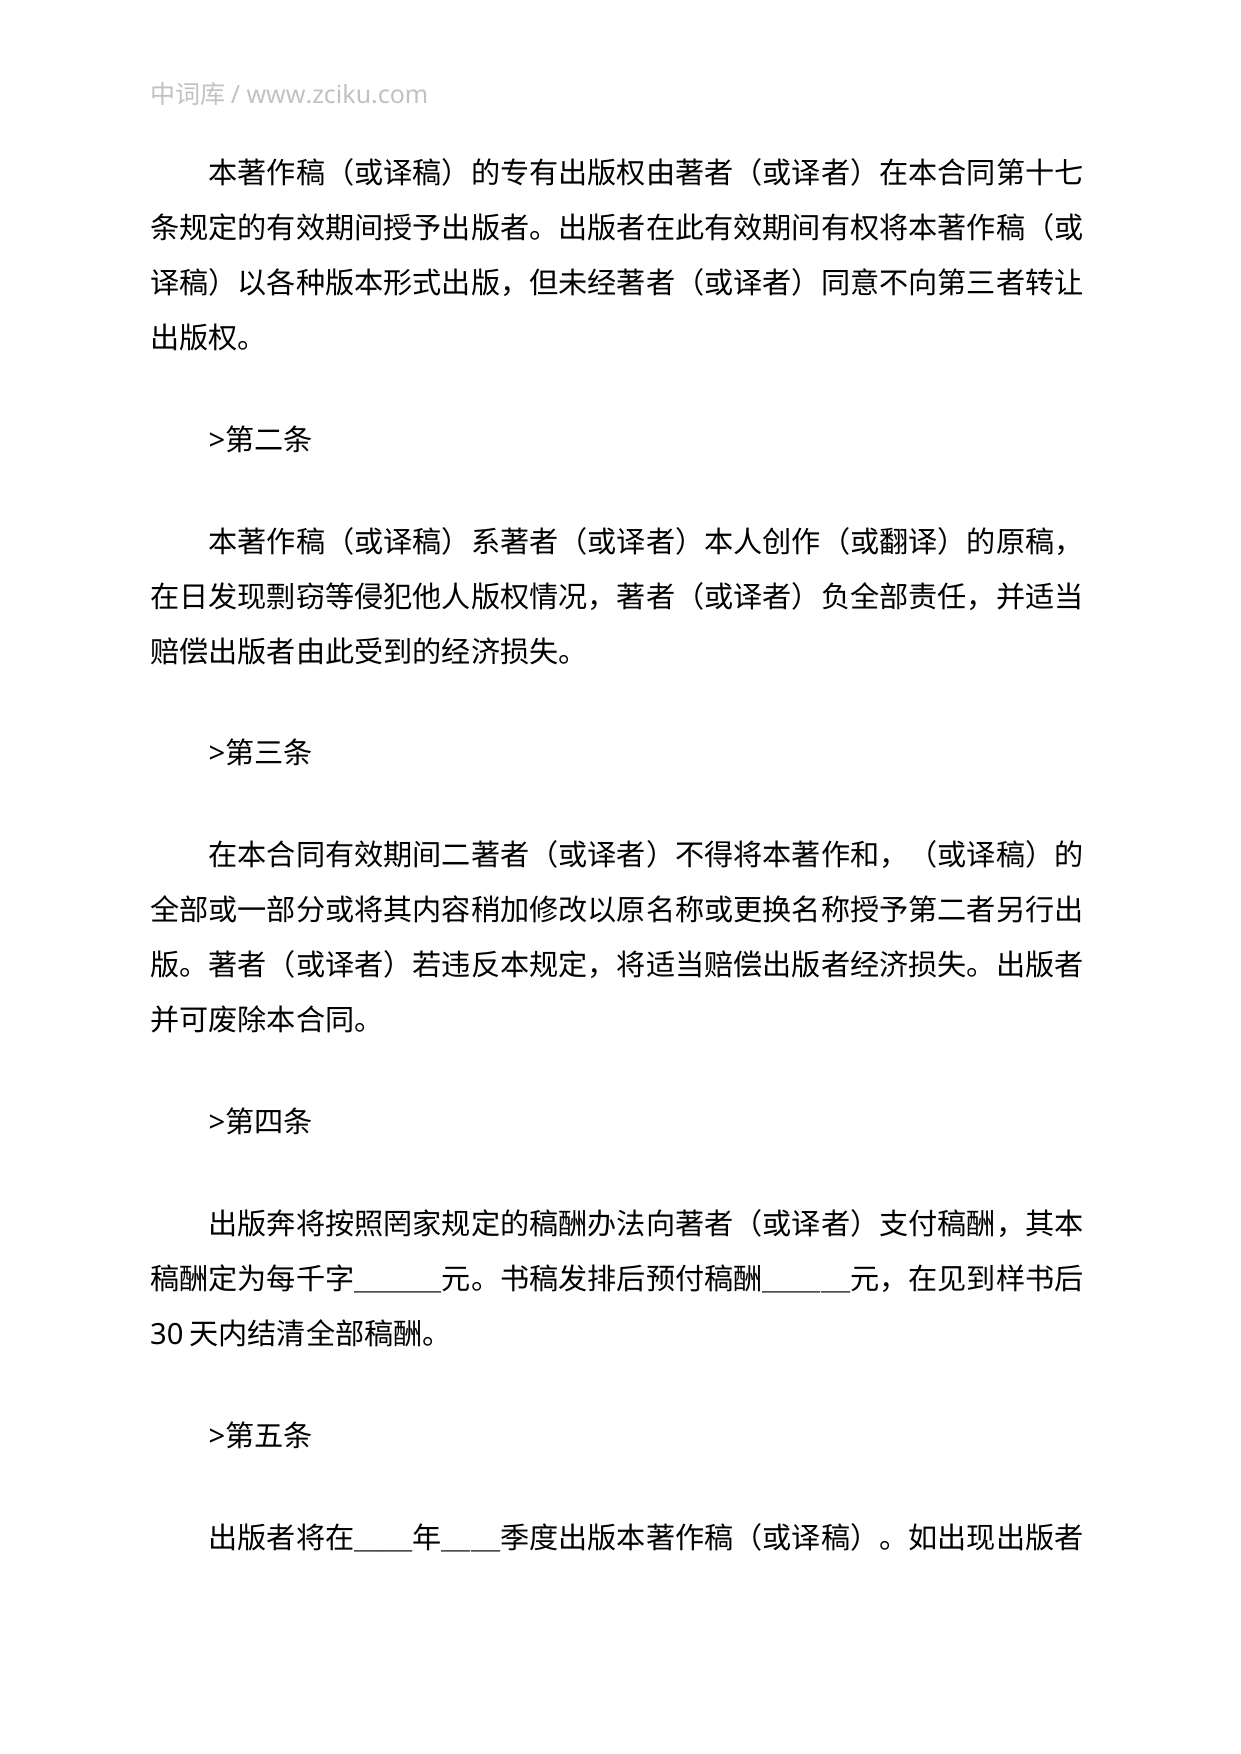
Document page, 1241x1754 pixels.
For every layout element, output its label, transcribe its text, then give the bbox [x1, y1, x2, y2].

text 本著作稿（或译稿）系著者（或译者）本人创作（或翻译）的原稿，在日发现剽窃等侵犯他人版权情况，著者（或译者）负全部责任，并适当赔偿出版者由此受到的经济损失。 [150, 518, 1090, 671]
text >第二条 [150, 416, 1090, 459]
text 在本合同有效期间二著者（或译者）不得将本著作和，（或译稿）的全部或一部分或将其内容稍加修改以原名称或更换名称授予第二者另行出版。著者（或译者）若违反本规定，将适当赔偿出版者经济损失。出版者并可废除本合同。 [150, 832, 1090, 1039]
text 出版奔将按照罔家规定的稿酬办法向著者（或译者）支付稿酬，其本稿酬定为每千字＿＿＿元。书稿发排后预付稿酬＿＿＿元，在见到样书后30天内结清全部稿酬。 [150, 1200, 1090, 1353]
text 本著作稿（或译稿）的专有出版权由著者（或译者）在本合同第十七条规定的有效期间授予出版者。出版者在此有效期间有权将本著作稿（或译稿）以各种版本形式出版，但未经著者（或译者）同意不向第三者转让出版权。 [150, 150, 1090, 357]
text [150, 1514, 1090, 1556]
text >第四条 [150, 1098, 1090, 1141]
text >第五条 [150, 1412, 1090, 1454]
text >第三条 [150, 730, 1090, 772]
